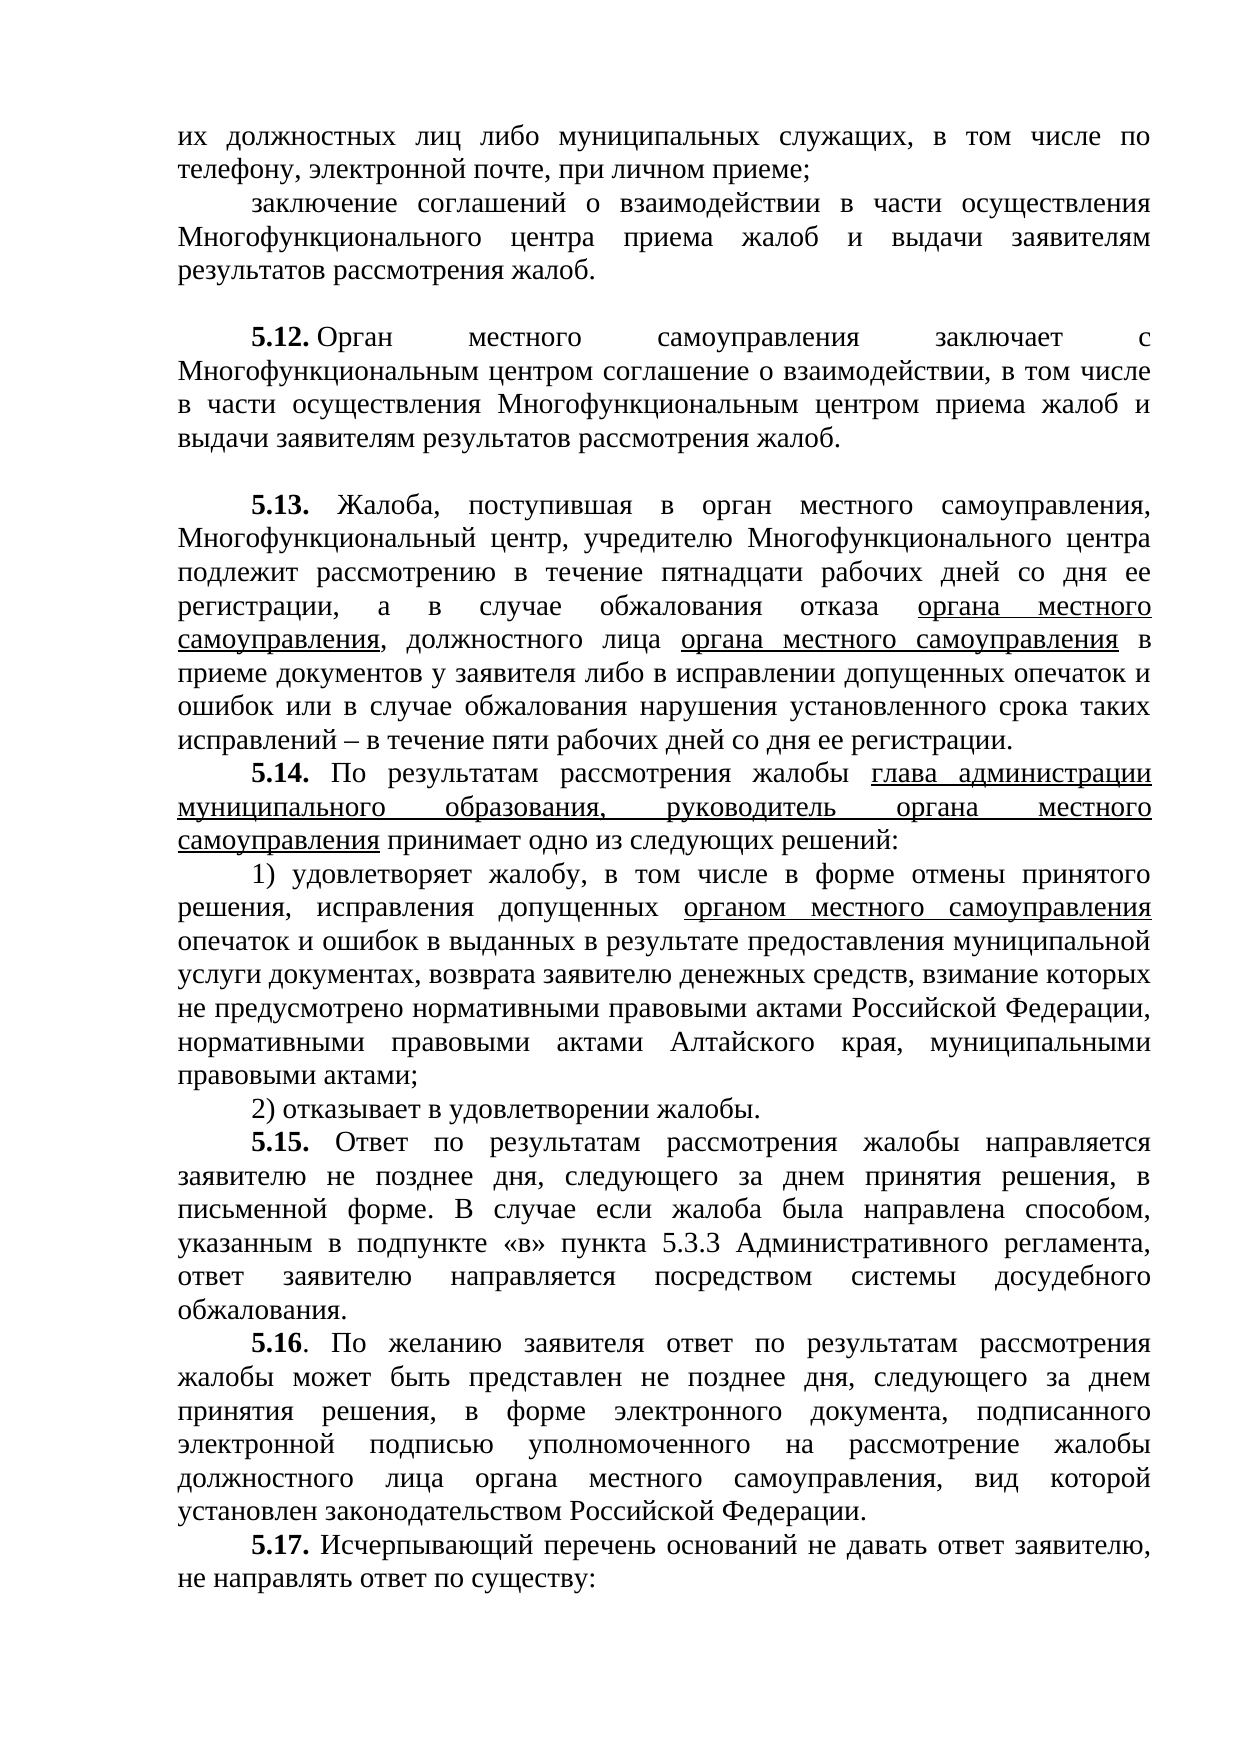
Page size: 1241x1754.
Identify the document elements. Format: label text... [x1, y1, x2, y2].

text заключение соглашений о взаимодействии в части осуществления Многофункционального центра приема жалоб и выдачи заявителям результатов рассмотрения жалоб. [177, 185, 1152, 286]
text 5.13. Жалоба, поступившая в орган местного самоуправления, Многофункциональный центр, учредителю Многофункционального центра подлежит рассмотрению в течение пятнадцати рабочих дней со дня ее регистрации, а в случае обжалования отказа органа местного самоуправления, должностного лица органа местного самоуправления в приеме документов у заявителя либо в исправлении допущенных опечаток и ошибок или в случае обжалования нарушения установленного срока таких исправлений – в течение пяти рабочих дней со дня ее регистрации. [177, 487, 1152, 755]
text 5.14. По результатам рассмотрения жалобы глава администрации муниципального образования, руководитель органа местного самоуправления принимает одно из следующих решений: [177, 755, 1152, 818]
text 5.14. По результатам рассмотрения жалобы глава администрации муниципального образования, руководитель органа местного самоуправления принимает одно из следующих решений: [177, 820, 1152, 856]
text 5.17. Исчерпывающий перечень оснований не давать ответ заявителю, не направлять ответ по существу: [177, 1527, 1152, 1594]
text 5.12. Орган местного самоуправления заключает с Многофункциональным центром соглашение о взаимодействии, в том числе в части осуществления Многофункциональным центром приема жалоб и выдачи заявителям результатов рассмотрения жалоб. [177, 319, 1152, 453]
text 1) удовлетворяет жалобу, в том числе в форме отмены принятого решения, исправления допущенных органом местного самоуправления опечаток и ошибок в выданных в результате предоставления муниципальной услуги документах, возврата заявителю денежных средств, взимание которых не предусмотрено нормативными правовыми актами Российской Федерации, нормативными правовыми актами Алтайского края, муниципальными правовыми актами; [177, 856, 1152, 1091]
text 5.15. Ответ по результатам рассмотрения жалобы направляется заявителю не позднее дня, следующего за днем принятия решения, в письменной форме. В случае если жалоба была направлена способом, указанным в подпункте «в» пункта 5.3.3 Административного регламента, ответ заявителю направляется посредством системы досудебного обжалования. [177, 1124, 1152, 1326]
text 2) отказывает в удовлетворении жалобы. [177, 1091, 1152, 1124]
text 5.16. По желанию заявителя ответ по результатам рассмотрения жалобы может быть представлен не позднее дня, следующего за днем принятия решения, в форме электронного документа, подписанного электронной подписью уполномоченного на рассмотрение жалобы должностного лица органа местного самоуправления, вид которой установлен законодательством Российской Федерации. [177, 1326, 1152, 1527]
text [177, 118, 1152, 185]
